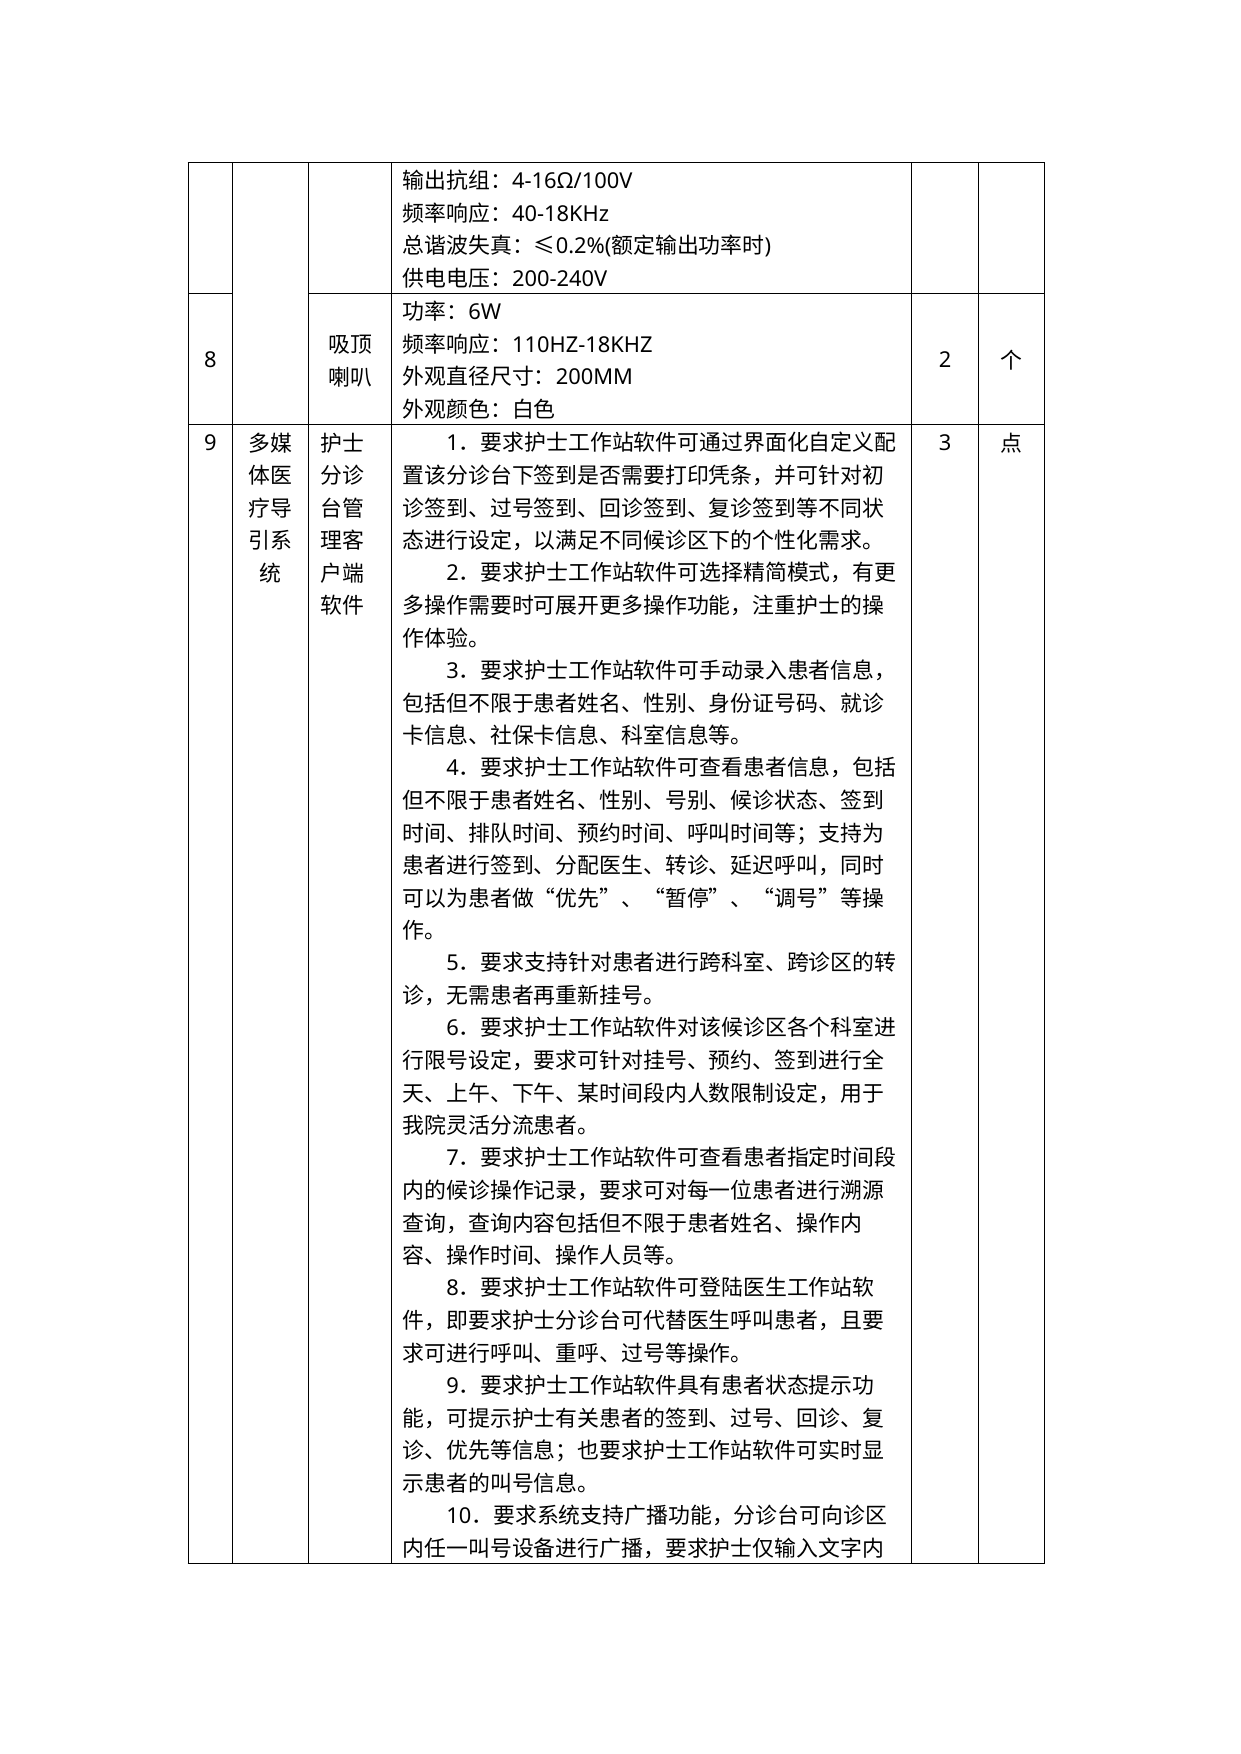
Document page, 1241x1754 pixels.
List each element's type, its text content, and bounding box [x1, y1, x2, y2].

table_cell 功率：6W 频率响应：110HZ-18KHZ 外观直径尺寸：200MM 外观颜色：白色 [392, 294, 911, 424]
table_cell 8 [189, 294, 232, 424]
table_cell 个 [979, 294, 1044, 424]
table_cell 多媒体医疗导引系统 [233, 425, 308, 1563]
table_cell 1 [912, 163, 978, 293]
table_cell 点 [979, 425, 1044, 1563]
table_cell 2 [912, 294, 978, 424]
table_cell 附件 [233, 163, 308, 424]
table_cell 台 [979, 163, 1044, 293]
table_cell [392, 425, 911, 1563]
table_cell 功放 [309, 163, 391, 293]
table_cell 吸顶喇叭 [309, 294, 391, 424]
table_cell 护士分诊台管理客户端软件 [309, 425, 391, 1563]
table_cell 9 [189, 425, 232, 1563]
table_cell 7 [189, 163, 232, 293]
table_cell 3 [912, 425, 978, 1563]
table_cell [392, 163, 911, 293]
